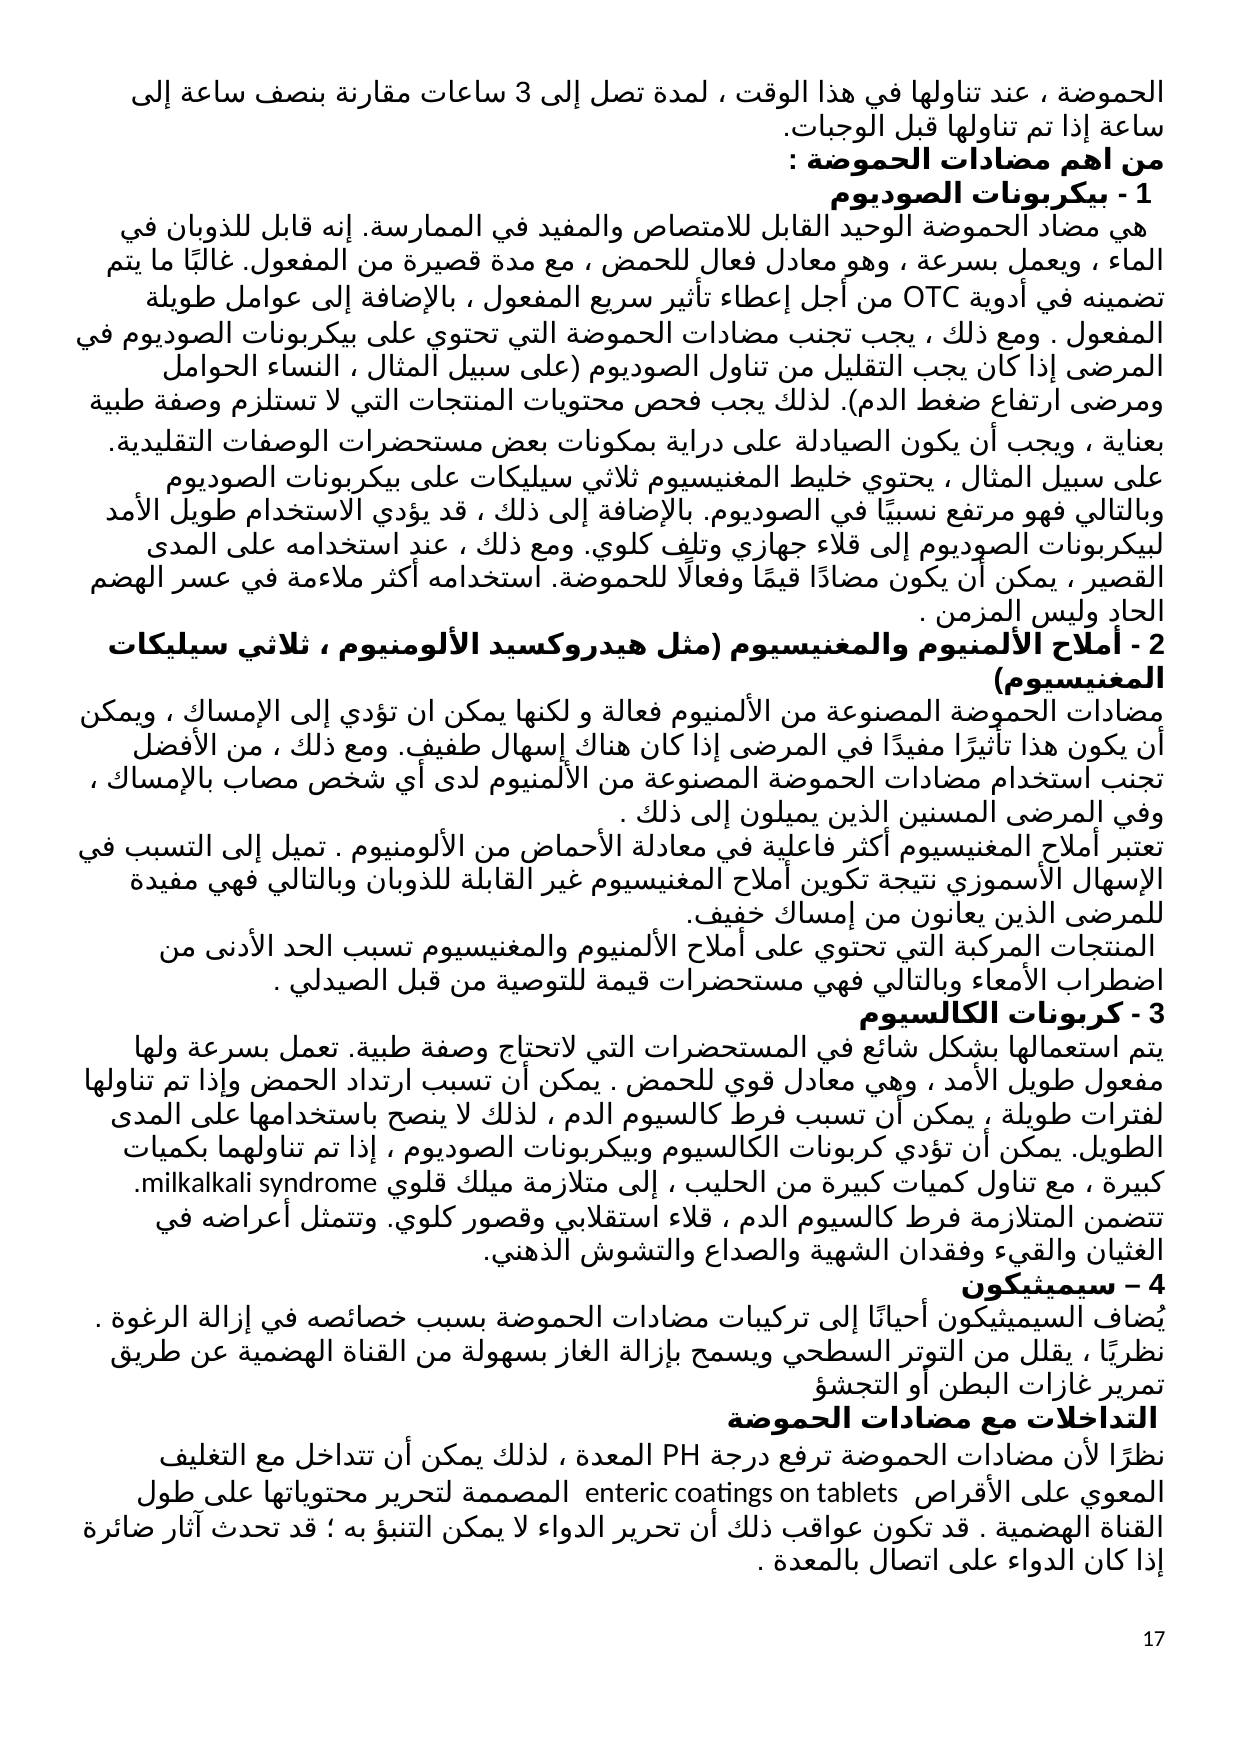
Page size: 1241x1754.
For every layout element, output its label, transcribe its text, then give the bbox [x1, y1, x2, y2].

text 4 – سيميثيكون [75, 1267, 1165, 1300]
text 3 - كربونات الكالسيوم [75, 996, 1165, 1030]
text يُضاف السيميثيكون أحيانًا إلى تركيبات مضادات الحموضة بسبب خصائصه في إزالة الرغوة . نظريًا ، يقلل من التوتر السطحي ويسمح بإزالة الغاز بسهولة من القناة الهضمية عن طريق تمرير غازات البطن أو التجشؤ [75, 1300, 1165, 1401]
text مضادات الحموضة المصنوعة من الألمنيوم فعالة و لكنها يمكن ان تؤدي إلى الإمساك ، ويمكن أن يكون هذا تأثيرًا مفيدًا في المرضى إذا كان هناك إسهال طفيف. ومع ذلك ، من الأفضل تجنب استخدام مضادات الحموضة المصنوعة من الألمنيوم لدى أي شخص مصاب بالإمساك ، وفي المرضى المسنين الذين يميلون إلى ذلك . [75, 694, 1165, 829]
text يتم استعمالها بشكل شائع في المستحضرات التي لاتحتاج وصفة طبية. تعمل بسرعة ولها مفعول طويل الأمد ، وهي معادل قوي للحمض . يمكن أن تسبب ارتداد الحمض وإذا تم تناولها لفترات طويلة ، يمكن أن تسبب فرط كالسيوم الدم ، لذلك لا ينصح باستخدامها على المدى الطويل. يمكن أن تؤدي كربونات الكالسيوم وبيكربونات الصوديوم ، إذا تم تناولهما بكميات كبيرة ، مع تناول كميات كبيرة من الحليب ، إلى متلازمة ميلك قلوي milkalkali syndrome. تتضمن المتلازمة فرط كالسيوم الدم ، قلاء استقلابي وقصور كلوي. وتتمثل أعراضه في الغثيان والقيء وفقدان الشهية والصداع والتشوش الذهني. [75, 1030, 1165, 1267]
text التداخلات مع مضادات الحموضة [75, 1401, 1165, 1434]
text نظرًا لأن مضادات الحموضة ترفع درجة PH المعدة ، لذلك يمكن أن تتداخل مع التغليف المعوي على الأقراص enteric coatings on tablets المصممة لتحرير محتوياتها على طول القناة الهضمية . قد تكون عواقب ذلك أن تحرير الدواء لا يمكن التنبؤ به ؛ قد تحدث آثار ضائرة إذا كان الدواء على اتصال بالمعدة . [75, 1434, 1165, 1577]
text هي مضاد الحموضة الوحيد القابل للامتصاص والمفيد في الممارسة. إنه قابل للذوبان في الماء ، ويعمل بسرعة ، وهو معادل فعال للحمض ، مع مدة قصيرة من المفعول. غالبًا ما يتم تضمينه في أدوية OTC من أجل إعطاء تأثير سريع المفعول ، بالإضافة إلى عوامل طويلة المفعول . ومع ذلك ، يجب تجنب مضادات الحموضة التي تحتوي على بيكربونات الصوديوم في المرضى إذا كان يجب التقليل من تناول الصوديوم (على سبيل المثال ، النساء الحوامل ومرضى ارتفاع ضغط الدم). لذلك يجب فحص محتويات المنتجات التي لا تستلزم وصفة طبية بعناية ، ويجب أن يكون الصيادلة على دراية بمكونات بعض مستحضرات الوصفات التقليدية. على سبيل المثال ، يحتوي خليط المغنيسيوم ثلاثي سيليكات على بيكربونات الصوديوم وبالتالي فهو مرتفع نسبيًا في الصوديوم. بالإضافة إلى ذلك ، قد يؤدي الاستخدام طويل الأمد لبيكربونات الصوديوم إلى قلاء جهازي وتلف كلوي. ومع ذلك ، عند استخدامه على المدى القصير ، يمكن أن يكون مضادًا قيمًا وفعالًا للحموضة. استخدامه أكثر ملاءمة في عسر الهضم الحاد وليس المزمن . [75, 209, 1165, 627]
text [75, 75, 1165, 142]
text 2 - أملاح الألمنيوم والمغنيسيوم (مثل هيدروكسيد الألومنيوم ، ثلاثي سيليكات المغنيسيوم) [75, 627, 1165, 694]
text من اهم مضادات الحموضة : [75, 142, 1165, 176]
text تعتبر أملاح المغنيسيوم أكثر فاعلية في معادلة الأحماض من الألومنيوم . تميل إلى التسبب في الإسهال الأسموزي نتيجة تكوين أملاح المغنيسيوم غير القابلة للذوبان وبالتالي فهي مفيدة للمرضى الذين يعانون من إمساك خفيف. [75, 829, 1165, 929]
text 1 - بيكربونات الصوديوم [75, 176, 1165, 209]
text المنتجات المركبة التي تحتوي على أملاح الألمنيوم والمغنيسيوم تسبب الحد الأدنى من اضطراب الأمعاء وبالتالي فهي مستحضرات قيمة للتوصية من قبل الصيدلي . [75, 929, 1165, 996]
